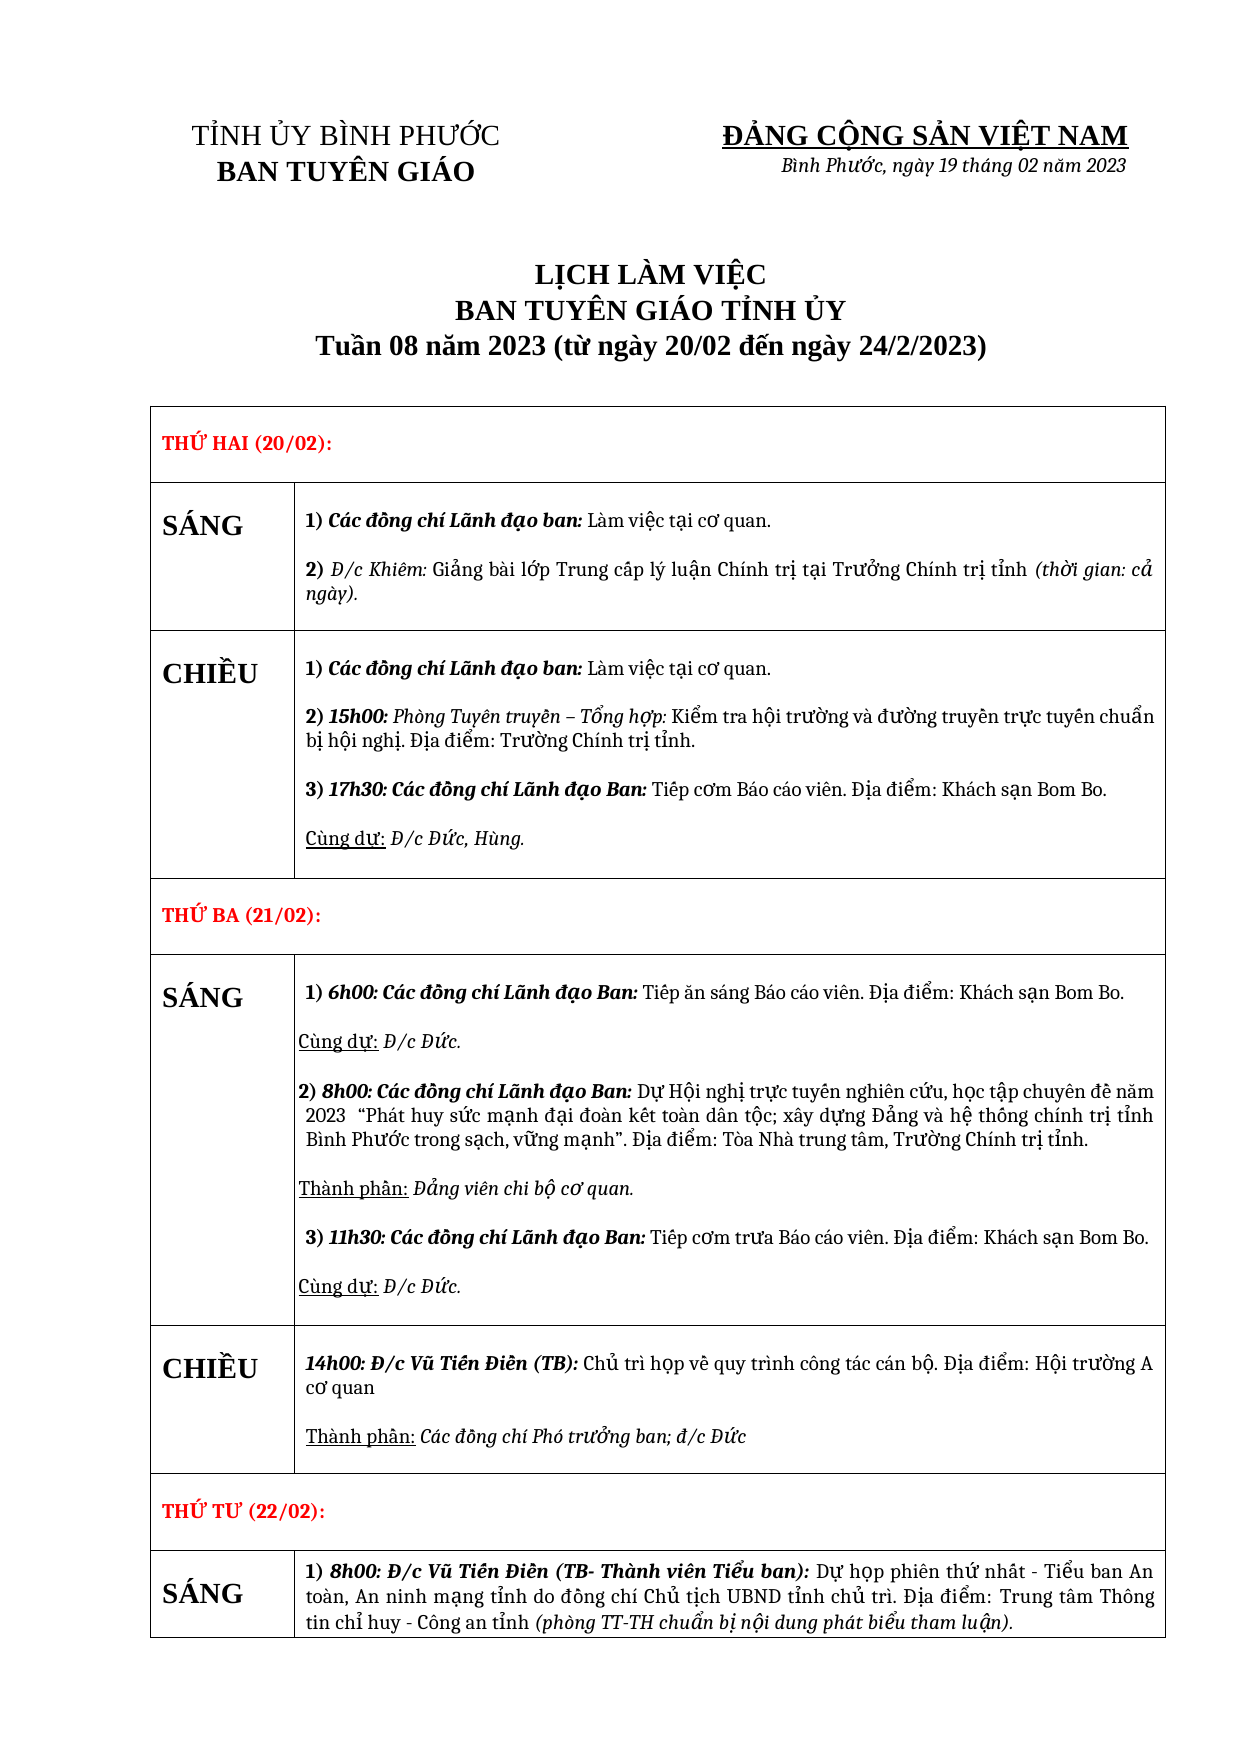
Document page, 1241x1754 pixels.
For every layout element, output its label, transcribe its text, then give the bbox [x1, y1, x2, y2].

table_header ĐẢNG CỘNG SẢN VIỆT NAM Bình Phước, ngày 19 tháng 02 năm 2023 [542, 118, 1139, 223]
table_cell SÁNG [151, 955, 294, 1325]
table_cell CHIỀU [151, 631, 294, 878]
table_cell THỨ TƯ (22/02): [151, 1474, 1165, 1550]
table_cell SÁNG [151, 483, 294, 630]
table_cell 14h00: Đ/c Vũ Tiến Điền (TB): Chủ trì họp về quy trình công tác cán bộ. Địa điểm: Hội trường A cơ quan Thành phần: Các đồng chí Phó trưởng ban; đ/c Đức [295, 1326, 1165, 1473]
table_cell 1) Các đồng chí Lãnh đạo ban: Làm việc tại cơ quan. 2) 15h00: Phòng Tuyên truyền – Tổng hợp: Kiểm tra hội trường và đường truyền trực tuyến chuẩn bị hội nghị. Địa điểm: Trường Chính trị tỉnh. 3) 17h30: Các đồng chí Lãnh đạo Ban: Tiếp cơm Báo cáo viên. Địa điểm: Khách sạn Bom Bo. Cùng dự: Đ/c Đức, Hùng. [295, 631, 1165, 878]
text BAN TUYÊN GIÁO TỈNH ỦY [150, 293, 1152, 328]
table_cell THỨ BA (21/02): [151, 879, 1165, 954]
text Tuần 08 năm 2023 (từ ngày 20/02 đến ngày 24/2/2023) [150, 328, 1152, 362]
table_cell 1) Các đồng chí Lãnh đạo ban: Làm việc tại cơ quan. 2) Đ/c Khiêm: Giảng bài lớp Trung cấp lý luận Chính trị tại Trưởng Chính trị tỉnh (thời gian: cả ngày). [295, 483, 1165, 630]
text LỊCH LÀM VIỆC [150, 257, 1152, 293]
table_cell SÁNG [151, 1551, 294, 1637]
table_cell 1) 6h00: Các đồng chí Lãnh đạo Ban: Tiếp ăn sáng Báo cáo viên. Địa điểm: Khách sạn Bom Bo. Cùng dự: Đ/c Đức. 2) 8h00: Các đồng chí Lãnh đạo Ban: Dự Hội nghị trực tuyến nghiên cứu, học tập chuyên đề năm 2023 “Phát huy sức mạnh đại đoàn kết toàn dân tộc; xây dựng Đảng và hệ thống chính trị tỉnh Bình Phước trong sạch, vững mạnh”. Địa điểm: Tòa Nhà trung tâm, Trường Chính trị tỉnh. Thành phần: Đảng viên chi bộ cơ quan. 3) 11h30: Các đồng chí Lãnh đạo Ban: Tiếp cơm trưa Báo cáo viên. Địa điểm: Khách sạn Bom Bo. Cùng dự: Đ/c Đức. [295, 955, 1165, 1325]
table_cell CHIỀU [151, 1326, 294, 1473]
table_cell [295, 1551, 1165, 1637]
table_header THỨ HAI (20/02): [151, 407, 1165, 482]
table_header TỈNH ỦY BÌNH PHƯỚC BAN TUYÊN GIÁO [150, 118, 542, 223]
